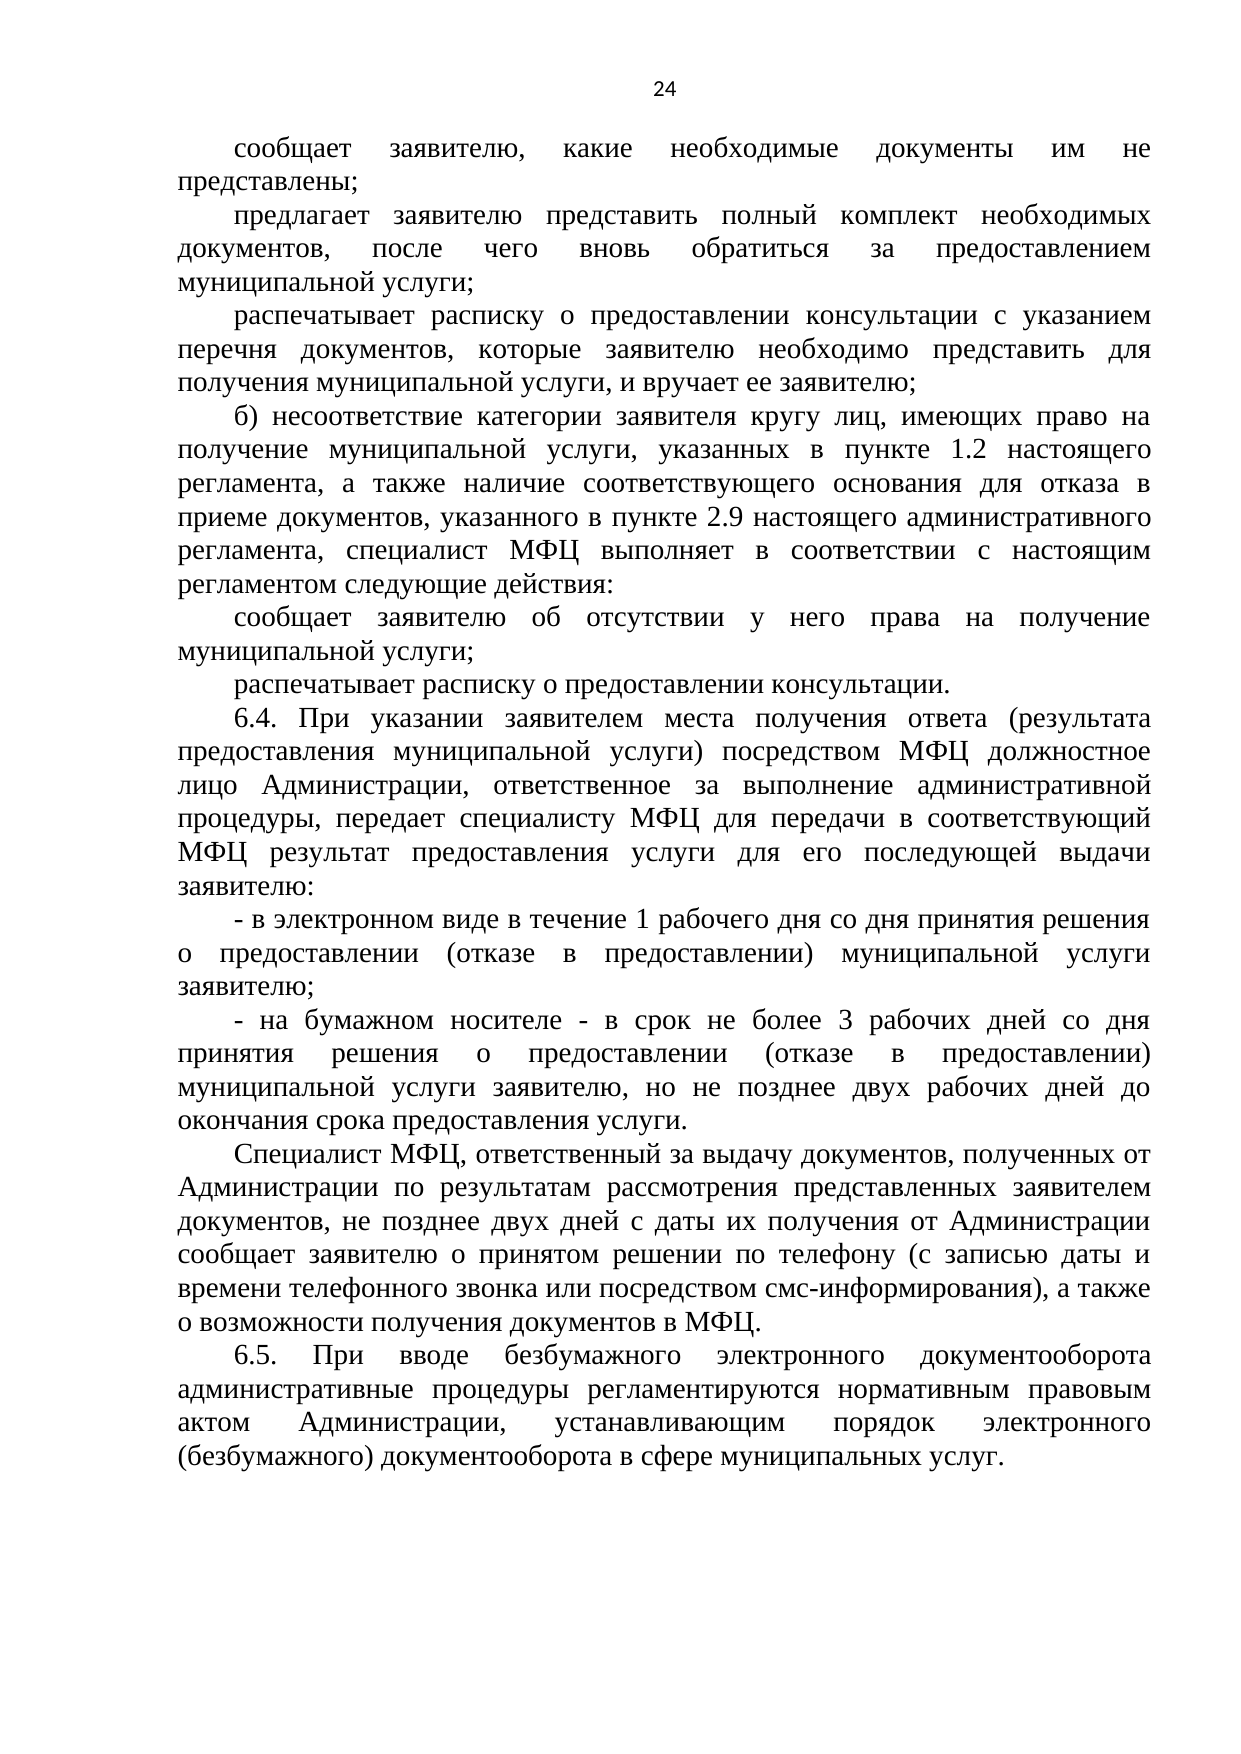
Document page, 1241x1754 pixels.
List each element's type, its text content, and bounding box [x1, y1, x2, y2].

text сообщает заявителю, какие необходимые документы им не представлены; [177, 130, 1152, 197]
text Специалист МФЦ, ответственный за выдачу документов, полученных от Администрации по результатам рассмотрения представленных заявителем документов, не позднее двух дней с даты их получения от Администрации сообщает заявителю о принятом решении по телефону (с записью даты и времени телефонного звонка или посредством смс-информирования), а также о возможности получения документов в МФЦ. [177, 1136, 1152, 1337]
text распечатывает расписку о предоставлении консультации с указанием перечня документов, которые заявителю необходимо представить для получения муниципальной услуги, и вручает ее заявителю; [177, 297, 1152, 398]
text 6.5. При вводе безбумажного электронного документооборота административные процедуры регламентируются нормативным правовым актом Администрации, устанавливающим порядок электронного (безбумажного) документооборота в сфере муниципальных услуг. [177, 1337, 1152, 1471]
text - на бумажном носителе - в срок не более 3 рабочих дней со дня принятия решения о предоставлении (отказе в предоставлении) муниципальной услуги заявителю, но не позднее двух рабочих дней до окончания срока предоставления услуги. [177, 1002, 1152, 1136]
text сообщает заявителю об отсутствии у него права на получение муниципальной услуги; [177, 599, 1152, 666]
text 6.4. При указании заявителем места получения ответа (результата предоставления муниципальной услуги) посредством МФЦ должностное лицо Администрации, ответственное за выполнение административной процедуры, передает специалисту МФЦ для передачи в соответствующий МФЦ результат предоставления услуги для его последующей выдачи заявителю: [177, 700, 1152, 901]
text предлагает заявителю представить полный комплект необходимых документов, после чего вновь обратиться за предоставлением муниципальной услуги; [177, 197, 1152, 297]
text распечатывает расписку о предоставлении консультации. [177, 666, 1152, 700]
text - в электронном виде в течение 1 рабочего дня со дня принятия решения о предоставлении (отказе в предоставлении) муниципальной услуги заявителю; [177, 901, 1152, 1002]
text б) несоответствие категории заявителя кругу лиц, имеющих право на получение муниципальной услуги, указанных в пункте 1.2 настоящего регламента, а также наличие соответствующего основания для отказа в приеме документов, указанного в пункте 2.9 настоящего административного регламента, специалист МФЦ выполняет в соответствии с настоящим регламентом следующие действия: [177, 398, 1152, 599]
